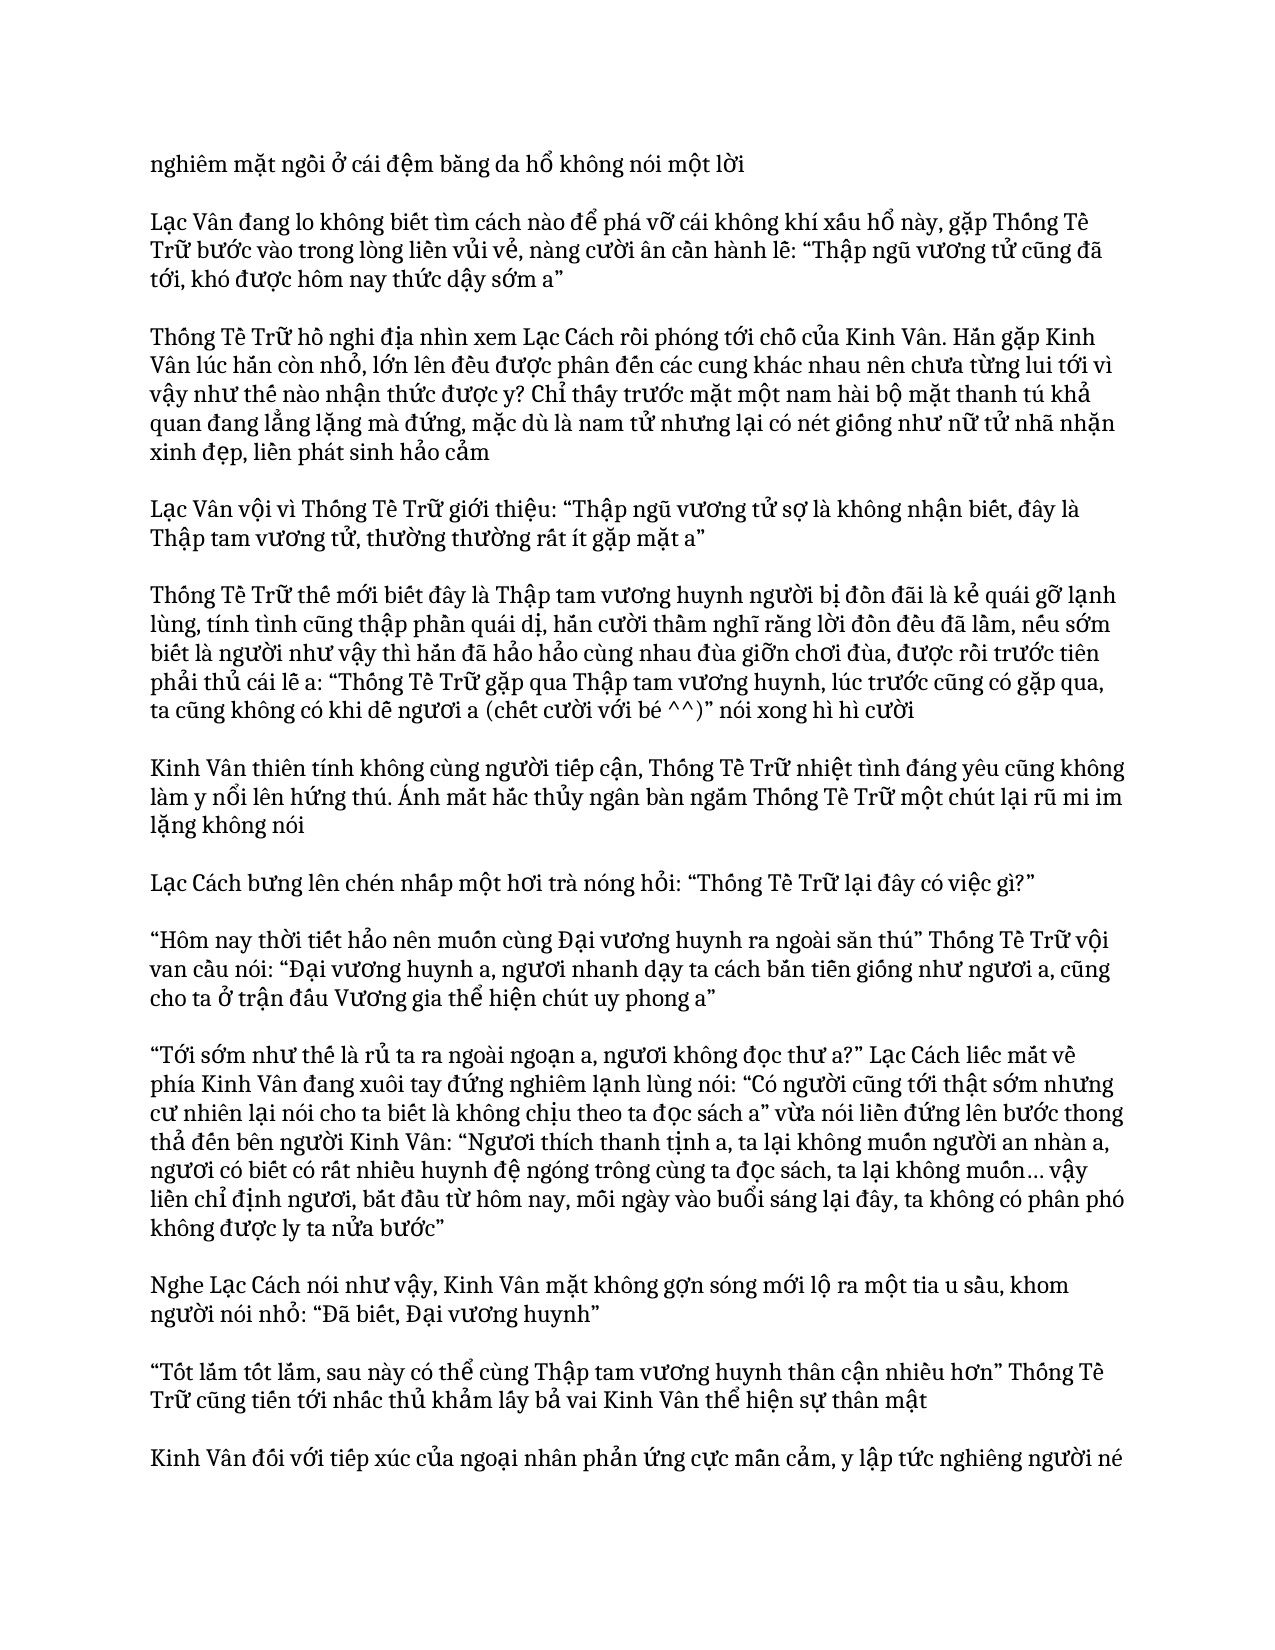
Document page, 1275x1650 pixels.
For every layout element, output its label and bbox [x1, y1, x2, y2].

text [150, 150, 1125, 1472]
